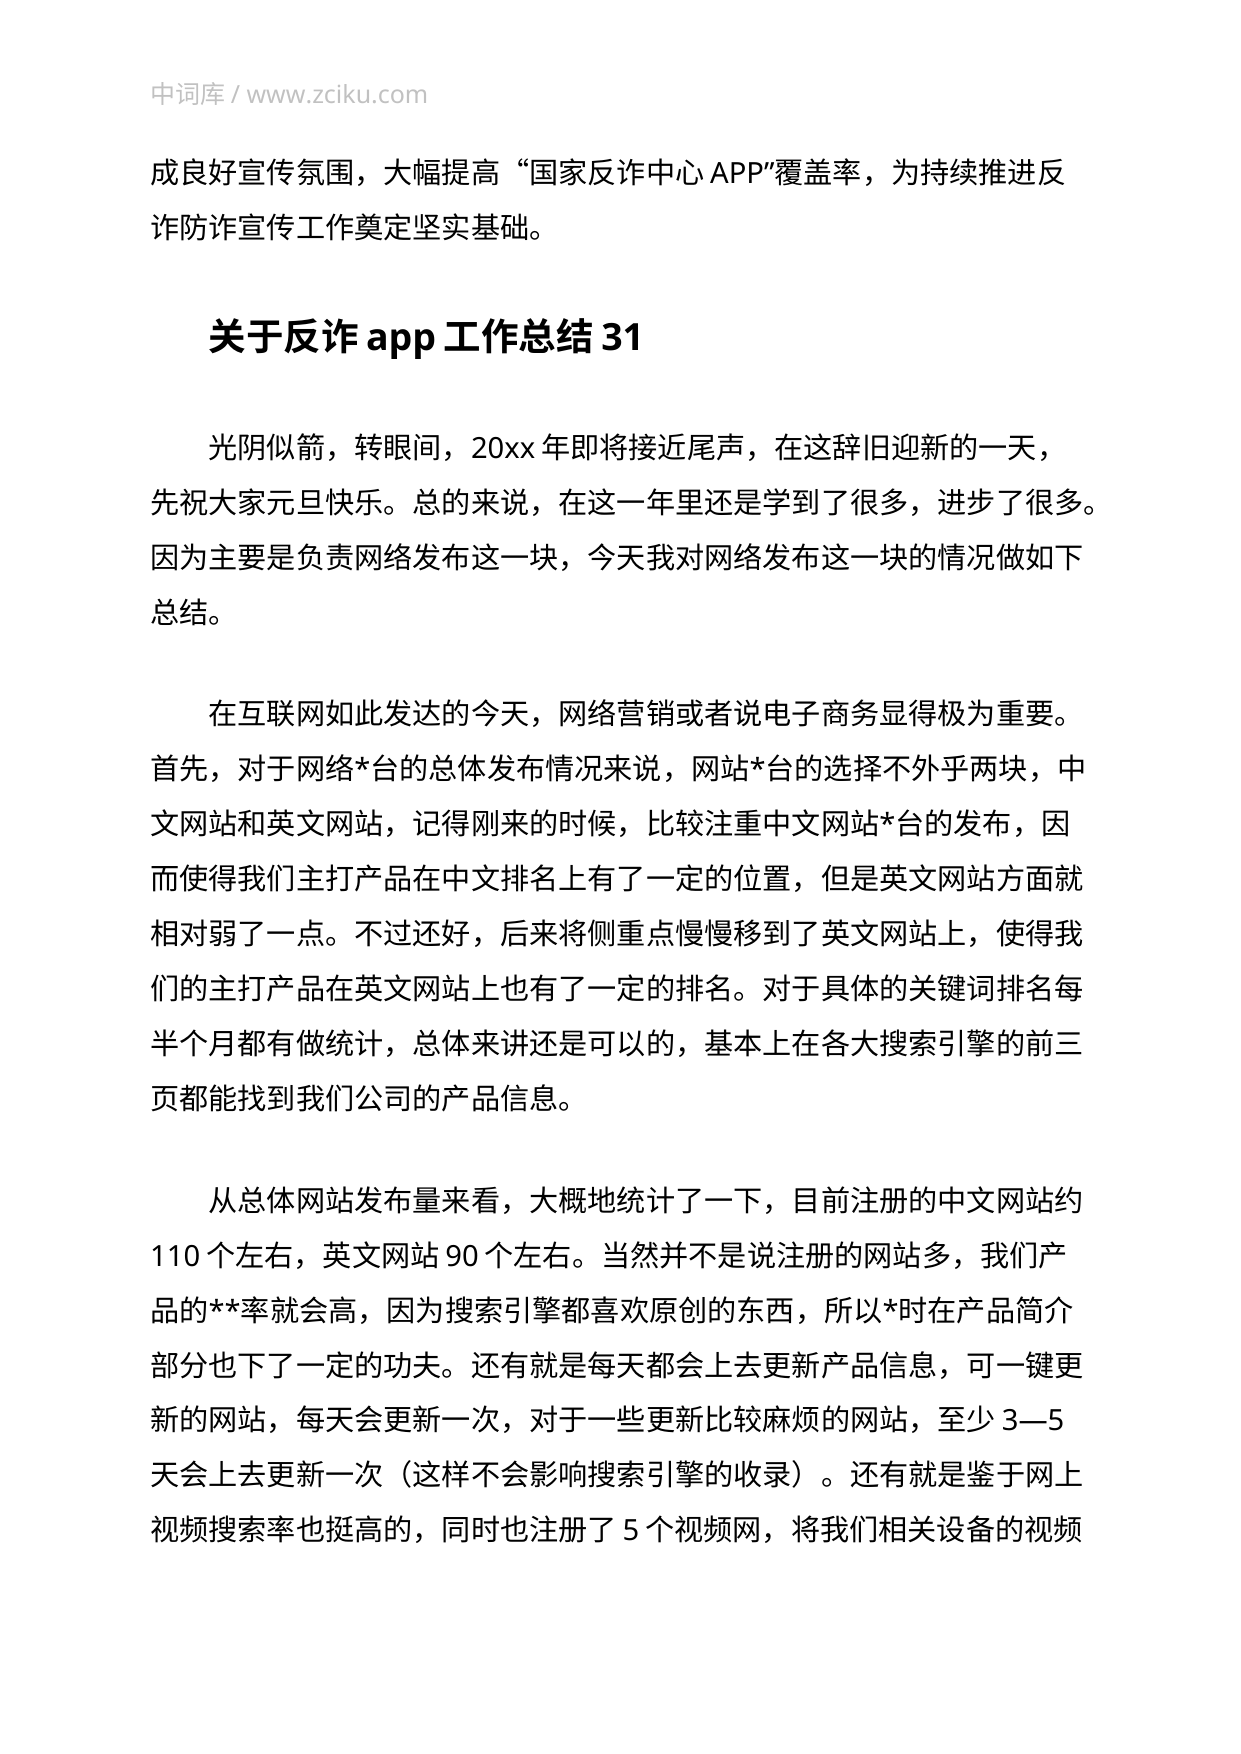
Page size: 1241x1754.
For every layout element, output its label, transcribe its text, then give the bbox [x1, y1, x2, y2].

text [150, 150, 1090, 247]
text 在互联网如此发达的今天，网络营销或者说电子商务显得极为重要。首先，对于网络*台的总体发布情况来说，网站*台的选择不外乎两块，中文网站和英文网站，记得刚来的时候，比较注重中文网站*台的发布，因而使得我们主打产品在中文排名上有了一定的位置，但是英文网站方面就相对弱了一点。不过还好，后来将侧重点慢慢移到了英文网站上，使得我们的主打产品在英文网站上也有了一定的排名。对于具体的关键词排名每半个月都有做统计，总体来讲还是可以的，基本上在各大搜索引擎的前三页都能找到我们公司的产品信息。 [150, 691, 1090, 1118]
text 光阴似箭，转眼间，20xx年即将接近尾声，在这辞旧迎新的一天，先祝大家元旦快乐。总的来说，在这一年里还是学到了很多，进步了很多。因为主要是负责网络发布这一块，今天我对网络发布这一块的情况做如下总结。 [150, 424, 1090, 631]
text 关于反诈app工作总结31 [150, 307, 1090, 361]
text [150, 1177, 1090, 1549]
